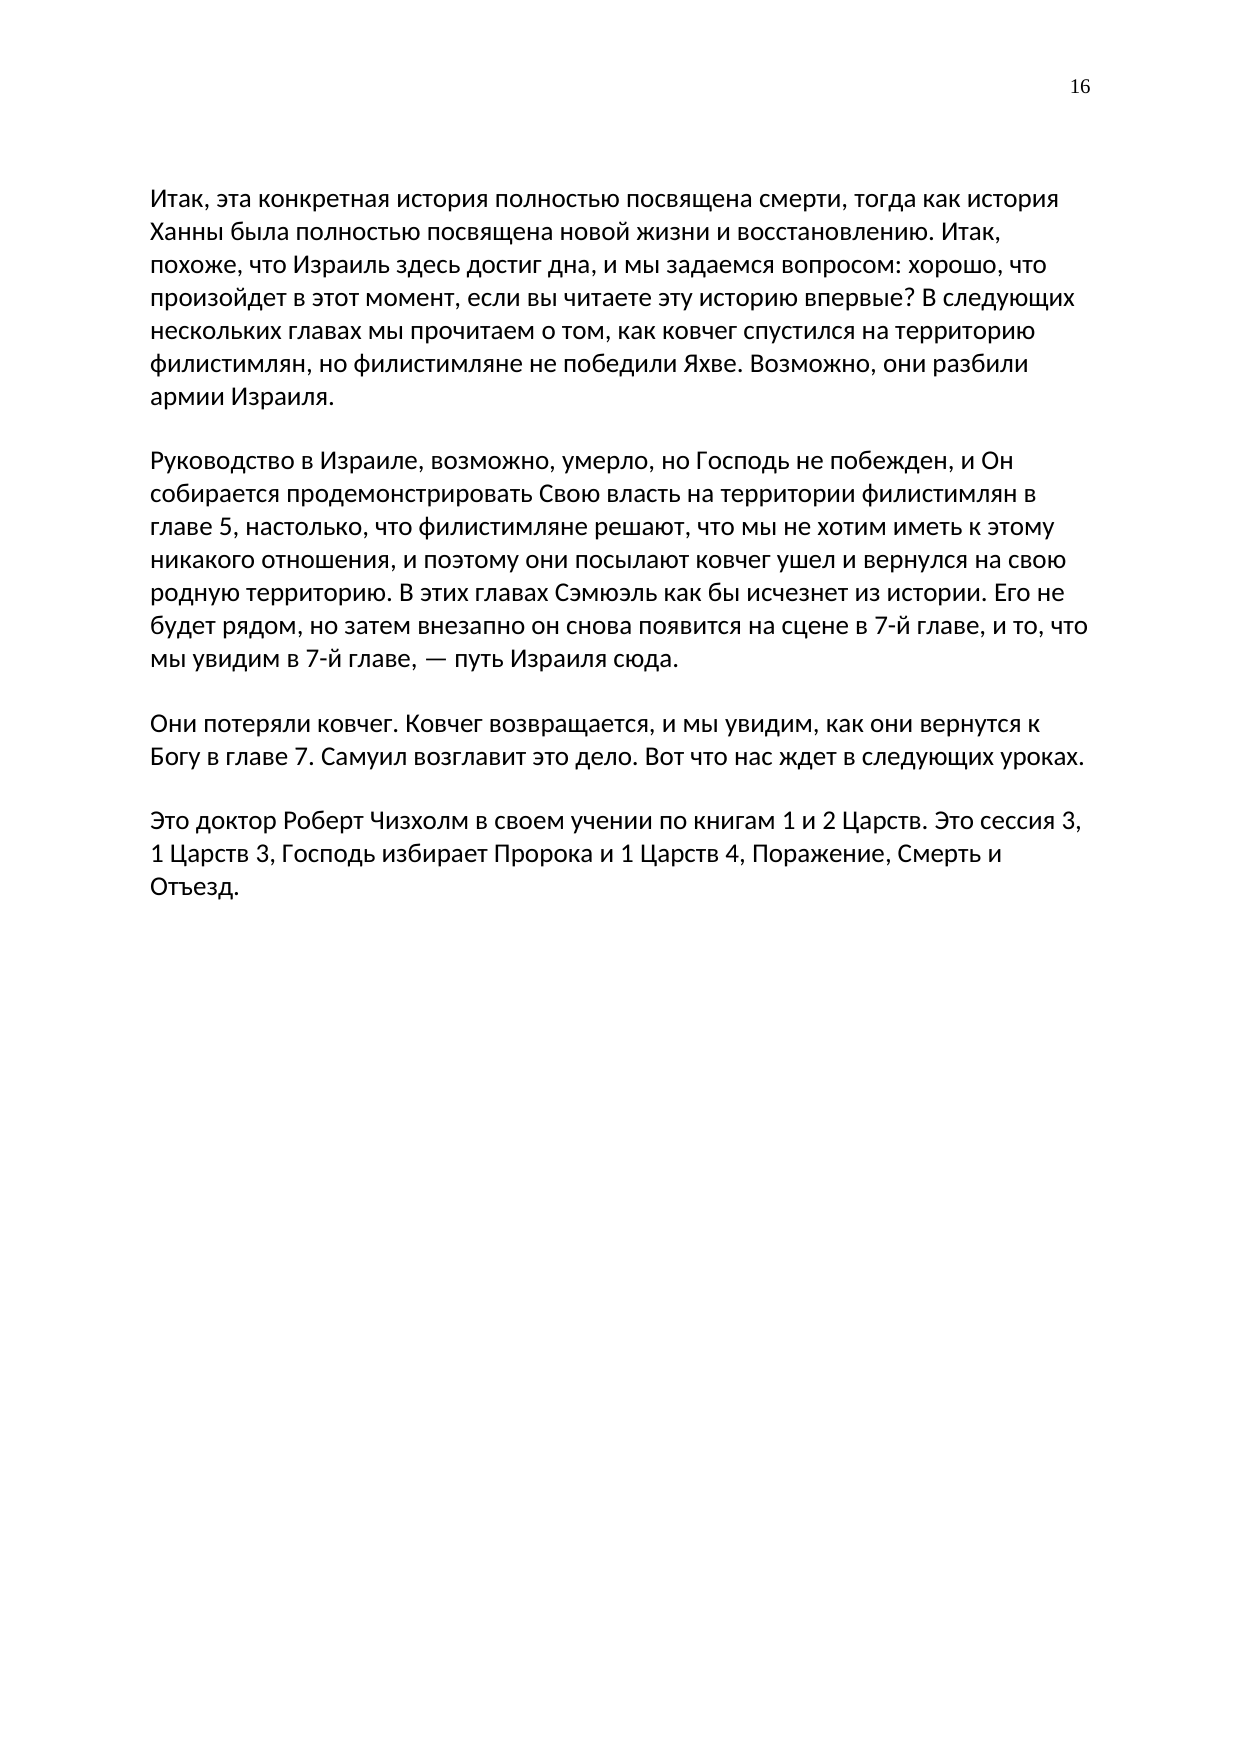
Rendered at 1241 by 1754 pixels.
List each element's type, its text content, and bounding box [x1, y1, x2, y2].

text Итак, эта конкретная история полностью посвящена смерти, тогда как история Ханны была полностью посвящена новой жизни и восстановлению. Итак, похоже, что Израиль здесь достиг дна, и мы задаемся вопросом: хорошо, что произойдет в этот момент, если вы читаете эту историю впервые? В следующих нескольких главах мы прочитаем о том, как ковчег спустился на территорию филистимлян, но филистимляне не победили Яхве. Возможно, они разбили армии Израиля. [150, 181, 1090, 412]
text Они потеряли ковчег. Ковчег возвращается, и мы увидим, как они вернутся к Богу в главе 7. Самуил возглавит это дело. Вот что нас ждет в следующих уроках. [150, 706, 1090, 772]
text Это доктор Роберт Чизхолм в своем учении по книгам 1 и 2 Царств. Это сессия 3, 1 Царств 3, Господь избирает Пророка и 1 Царств 4, Поражение, Смерть и Отъезд. [150, 803, 1090, 902]
text Руководство в Израиле, возможно, умерло, но Господь не побежден, и Он собирается продемонстрировать Свою власть на территории филистимлян в главе 5, настолько, что филистимляне решают, что мы не хотим иметь к этому никакого отношения, и поэтому они посылают ковчег ушел и вернулся на свою родную территорию. В этих главах Сэмюэль как бы исчезнет из истории. Его не будет рядом, но затем внезапно он снова появится на сцене в 7-й главе, и то, что мы увидим в 7-й главе, — путь Израиля сюда. [150, 443, 1090, 674]
